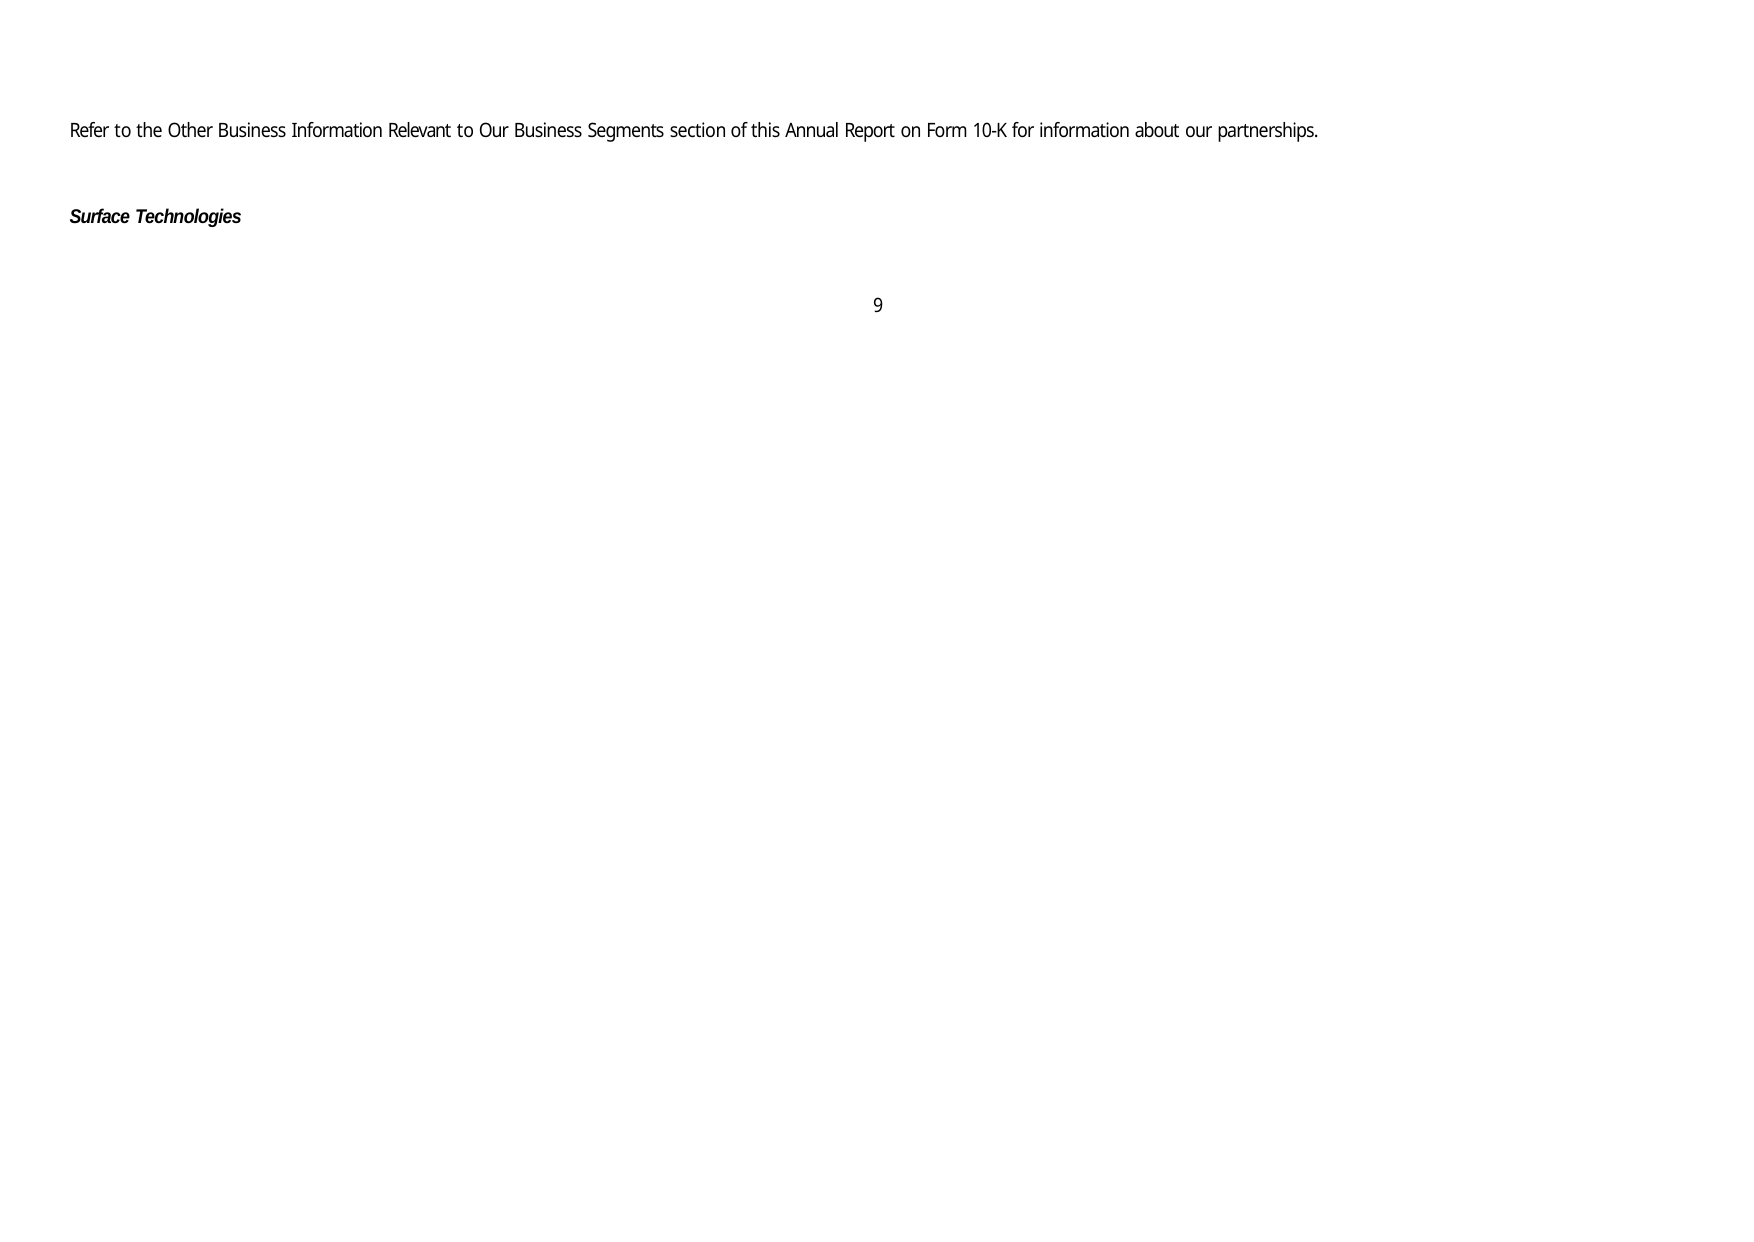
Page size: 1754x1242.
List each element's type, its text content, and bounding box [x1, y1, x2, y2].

subtitle Surface Technologies [69, 205, 1702, 228]
text Refer to the Other Business Information Relevant to Our Business Segments section of this Annual Report on Form 10-K for information about our partnerships. [69, 117, 1702, 144]
text 9 [54, 292, 1702, 319]
